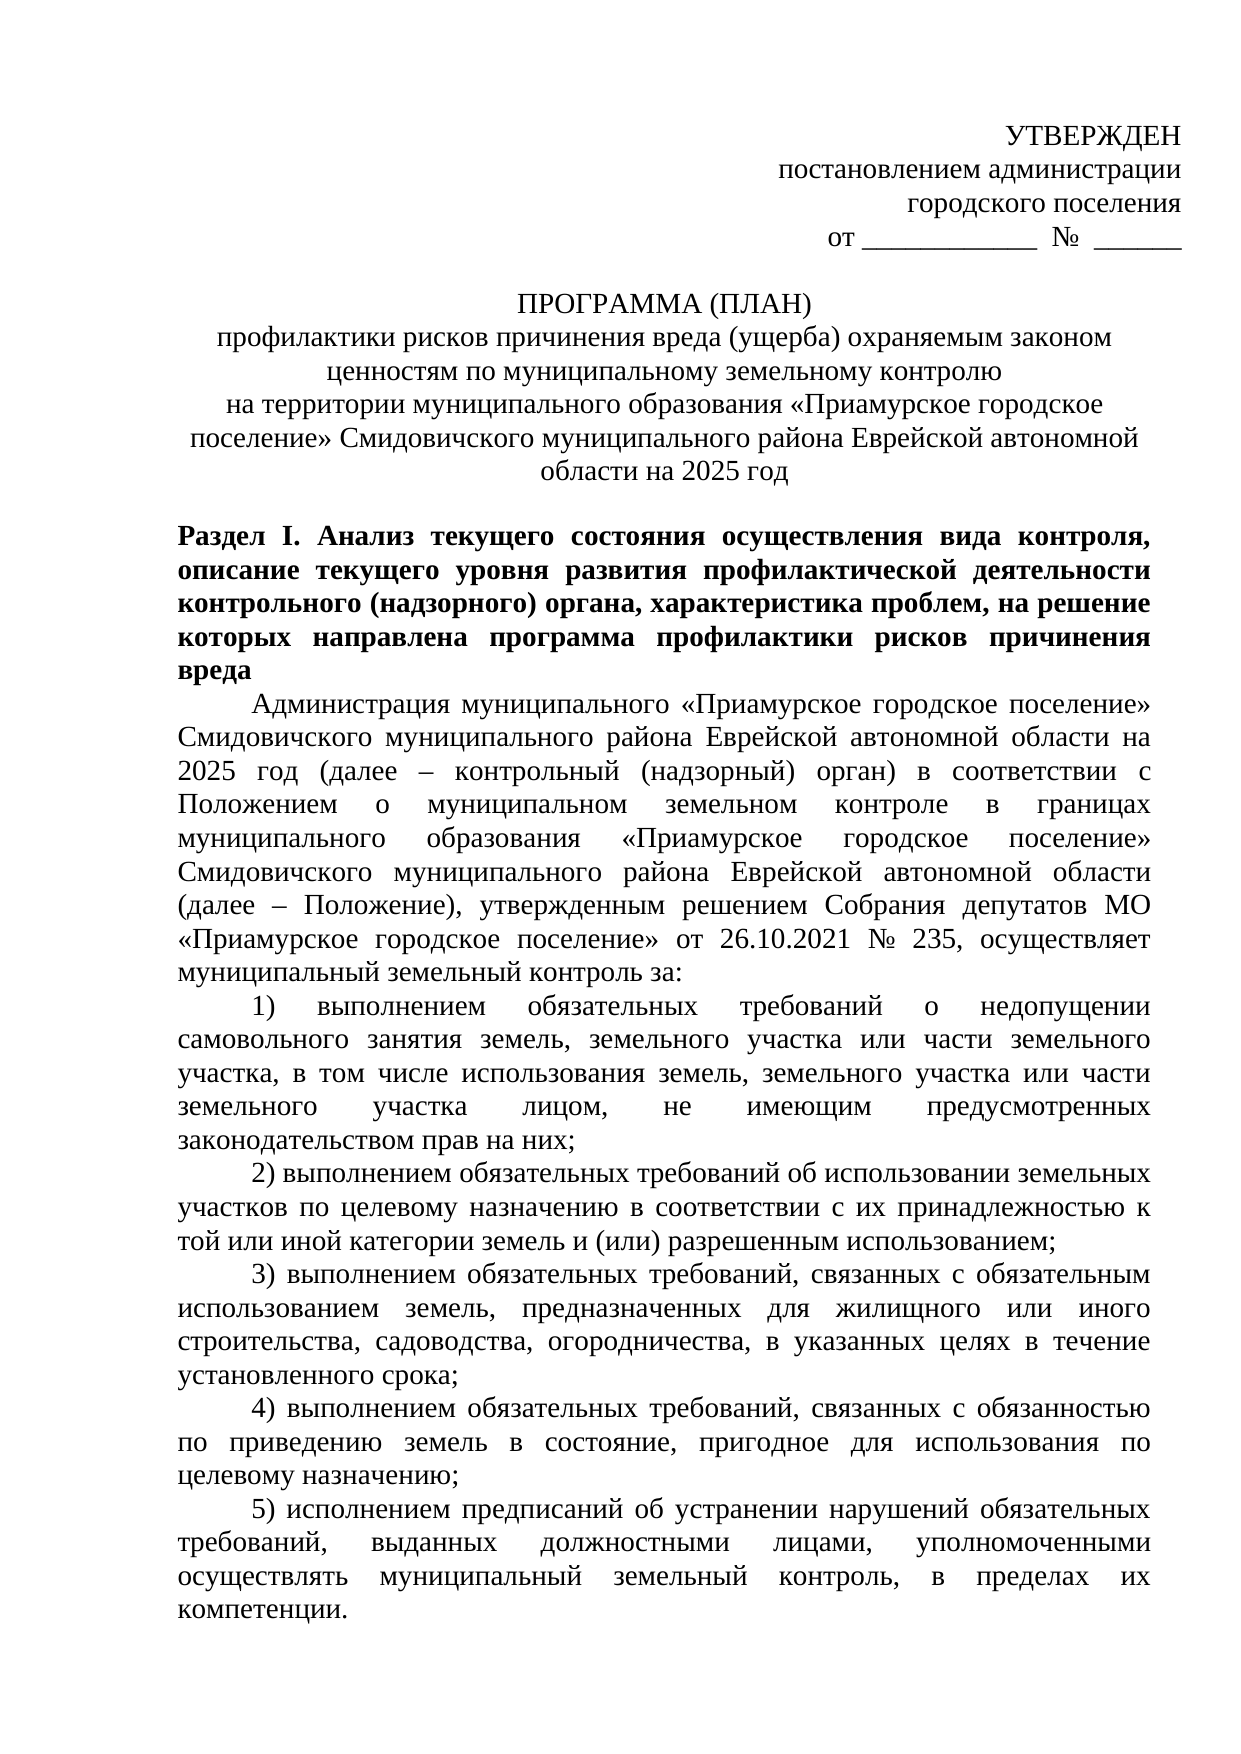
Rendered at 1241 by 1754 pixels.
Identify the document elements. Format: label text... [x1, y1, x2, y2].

text ПРОГРАММА (ПЛАН) [177, 286, 1152, 319]
text Администрация муниципального «Приамурское городское поселение» Смидовичского муниципального района Еврейской автономной области на 2025 год (далее – контрольный (надзорный) орган) в соответствии с Положением о муниципальном земельном контроле в границах муниципального образования «Приамурское городское поселение» Смидовичского муниципального района Еврейской автономной области (далее – Положение), утвержденным решением Собрания депутатов МО «Приамурское городское поселение» от 26.10.2021 № 235, осуществляет муниципальный земельный контроль за: [177, 686, 1152, 988]
text городского поселения [177, 185, 1181, 219]
text постановлением администрации [177, 152, 1181, 185]
text на территории муниципального образования «Приамурское городское поселение» Смидовичского муниципального района Еврейской автономной области на 2025 год [177, 386, 1152, 487]
text 1) выполнением обязательных требований о недопущении самовольного занятия земель, земельного участка или части земельного участка, в том числе использования земель, земельного участка или части земельного участка лицом, не имеющим предусмотренных законодательством прав на них; [177, 988, 1152, 1156]
text 5) исполнением предписаний об устранении нарушений обязательных требований, выданных должностными лицами, уполномоченными осуществлять муниципальный земельный контроль, в пределах их компетенции. [177, 1491, 1152, 1625]
text от ____________ № ______ [177, 219, 1181, 252]
text УТВЕРЖДЕН [177, 118, 1181, 152]
text Раздел I. Анализ текущего состояния осуществления вида контроля, описание текущего уровня развития профилактической деятельности контрольного (надзорного) органа, характеристика проблем, на решение которых направлена программа профилактики рисков причинения вреда [177, 518, 1152, 686]
text профилактики рисков причинения вреда (ущерба) охраняемым законом ценностям по муниципальному земельному контролю [177, 319, 1152, 386]
text 2) выполнением обязательных требований об использовании земельных участков по целевому назначению в соответствии с их принадлежностью к той или иной категории земель и (или) разрешенным использованием; [177, 1156, 1152, 1256]
text 4) выполнением обязательных требований, связанных с обязанностью по приведению земель в состояние, пригодное для использования по целевому назначению; [177, 1390, 1152, 1491]
text 3) выполнением обязательных требований, связанных с обязательным использованием земель, предназначенных для жилищного или иного строительства, садоводства, огородничества, в указанных целях в течение установленного срока; [177, 1256, 1152, 1390]
